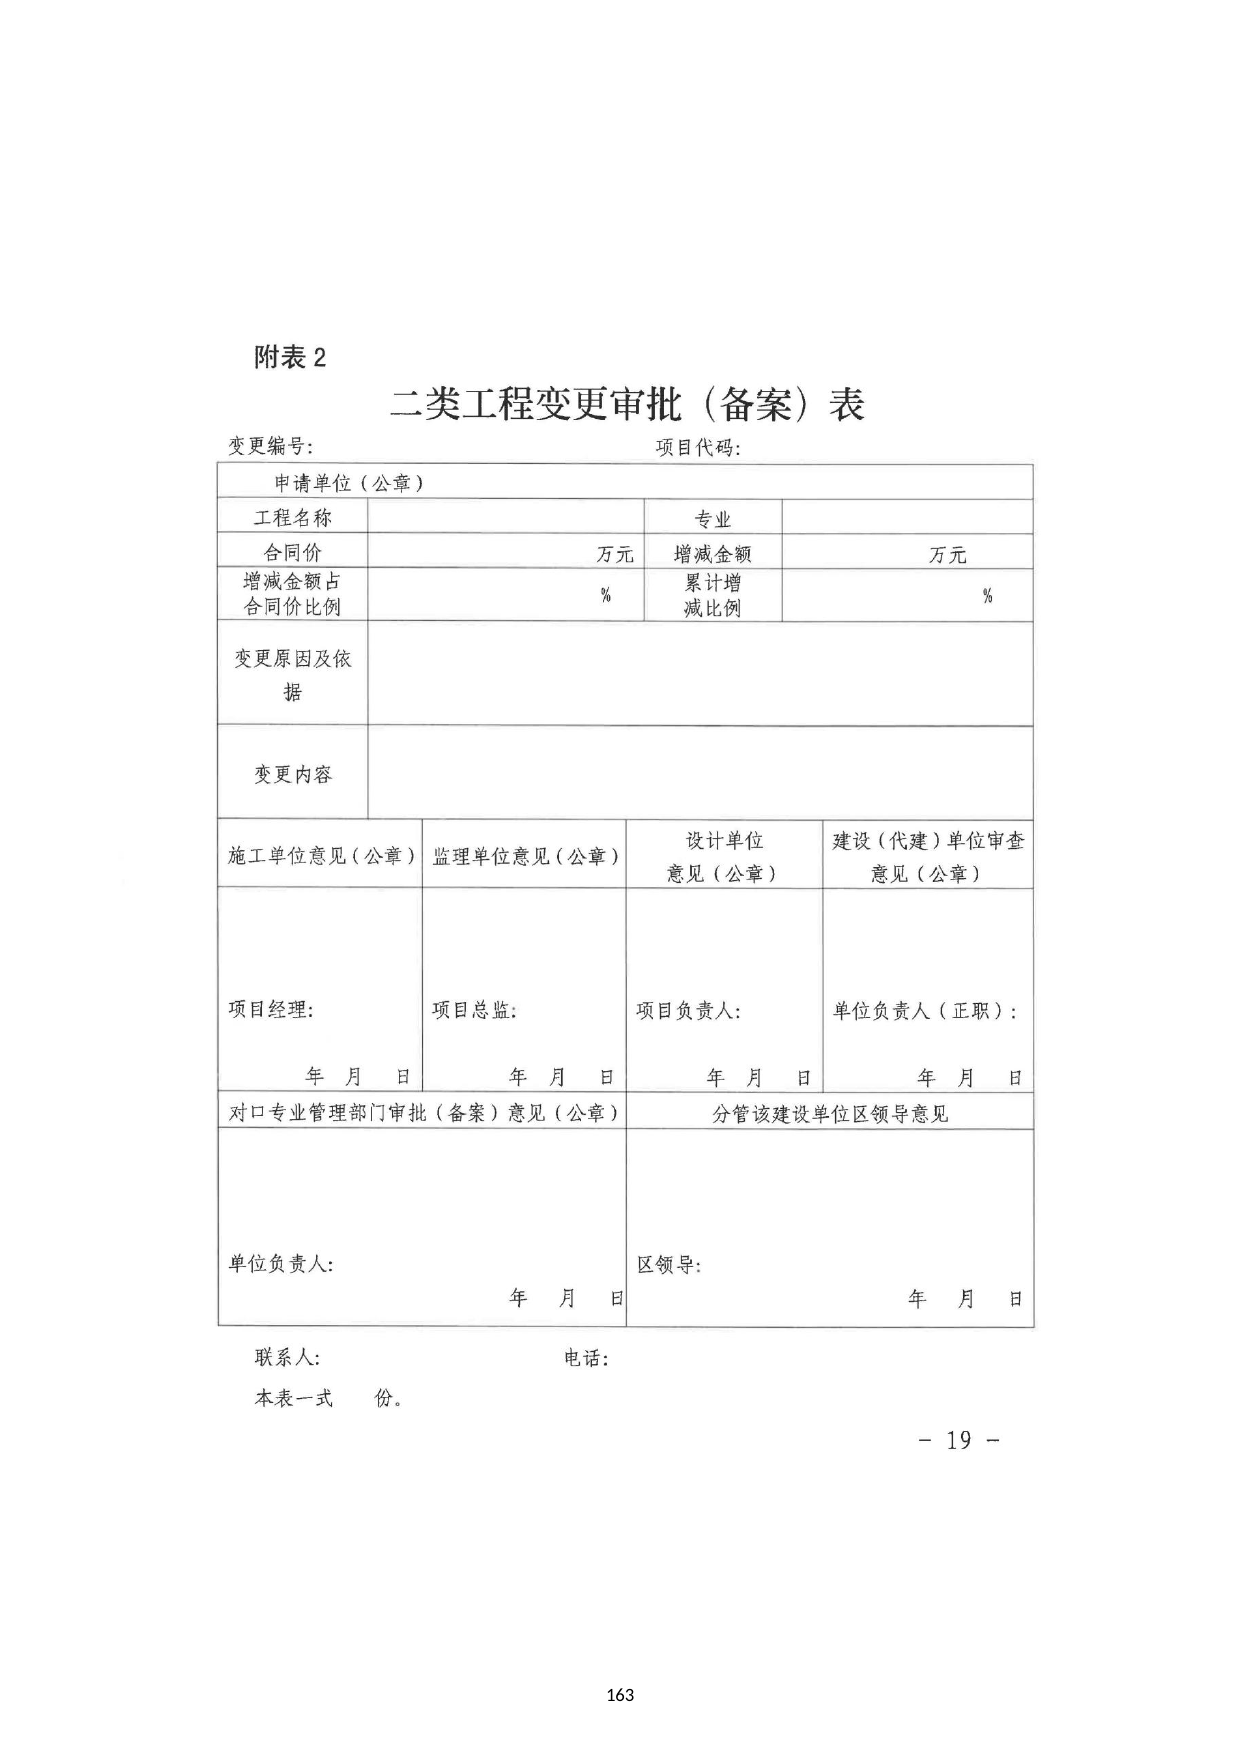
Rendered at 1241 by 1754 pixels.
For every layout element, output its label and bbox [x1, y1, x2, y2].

picture [118, 147, 1122, 1567]
